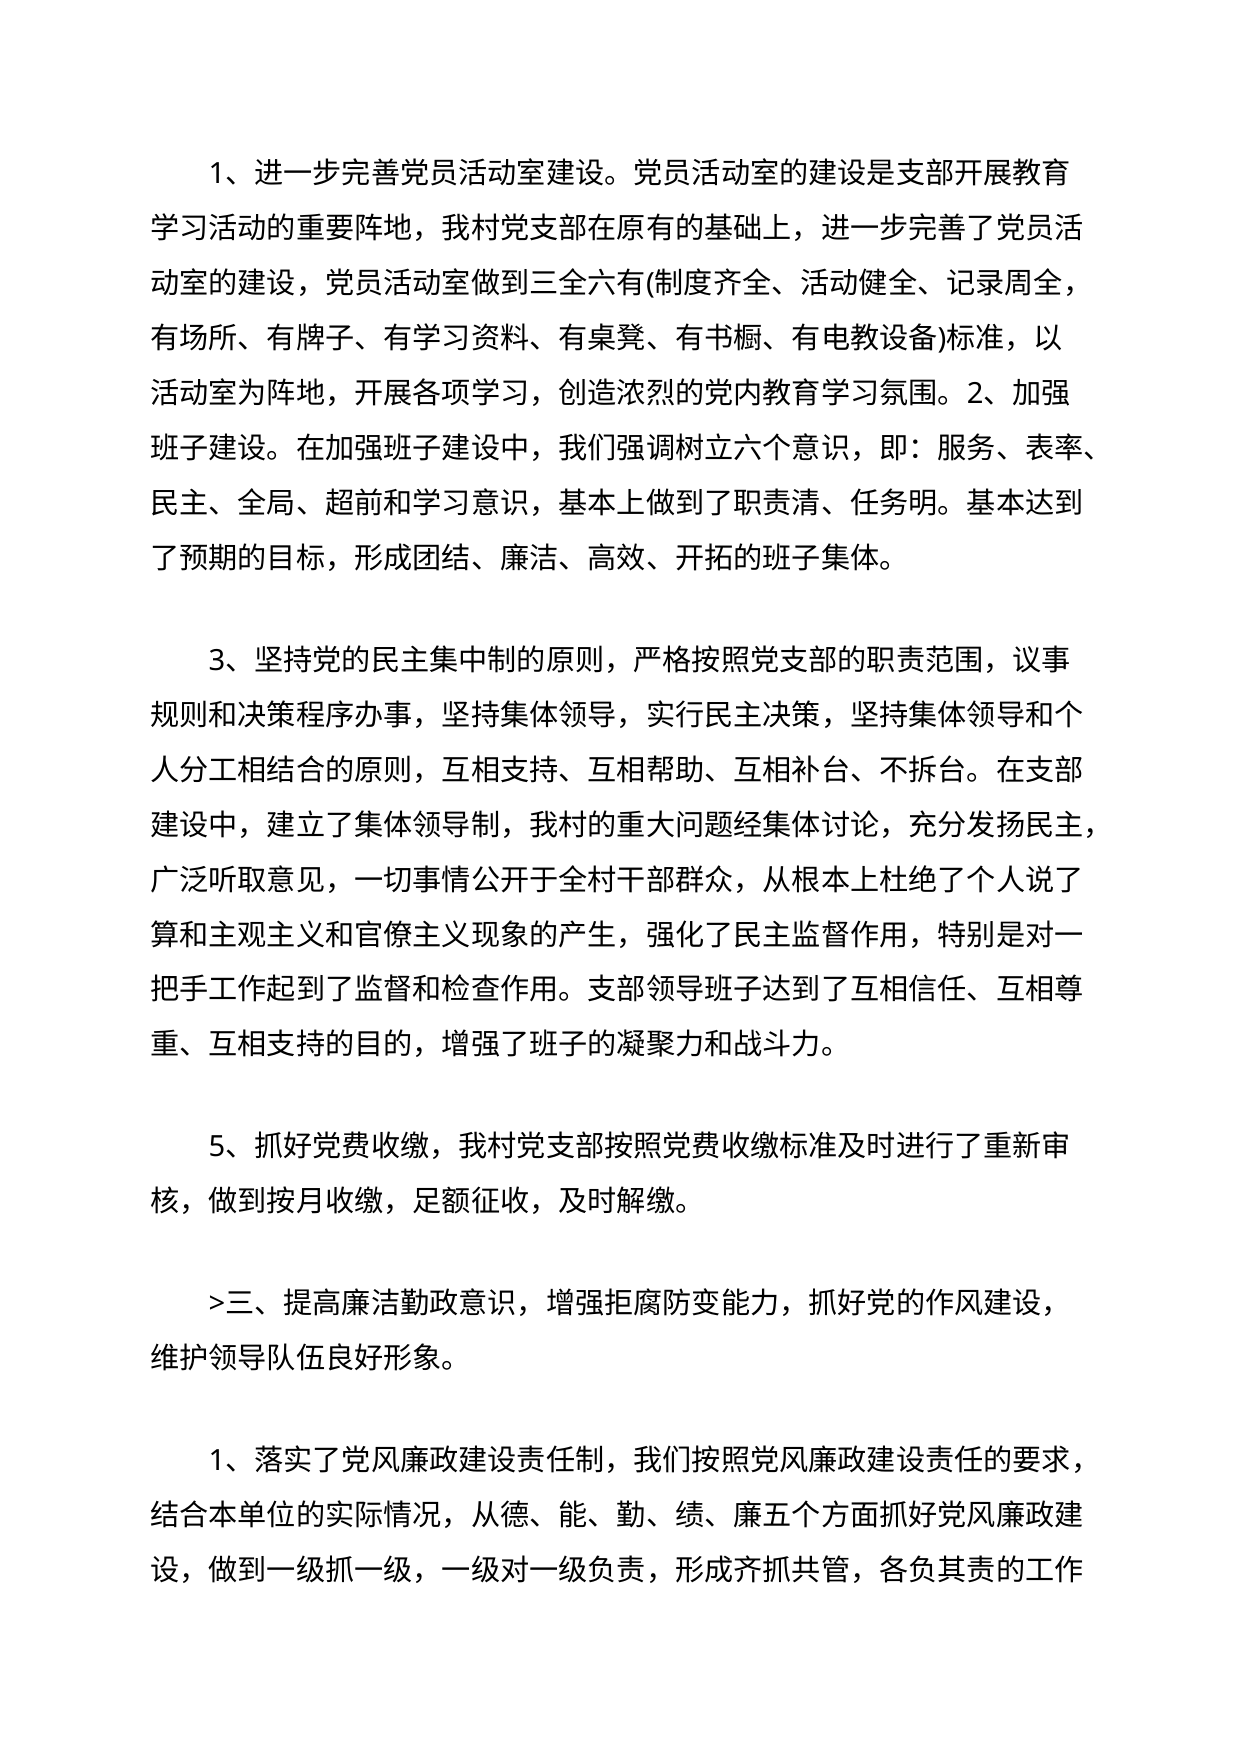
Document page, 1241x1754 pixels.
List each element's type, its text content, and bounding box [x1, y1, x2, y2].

text 3、坚持党的民主集中制的原则，严格按照党支部的职责范围，议事规则和决策程序办事，坚持集体领导，实行民主决策，坚持集体领导和个人分工相结合的原则，互相支持、互相帮助、互相补台、不拆台。在支部建设中，建立了集体领导制，我村的重大问题经集体讨论，充分发扬民主，广泛听取意见，一切事情公开于全村干部群众，从根本上杜绝了个人说了算和主观主义和官僚主义现象的产生，强化了民主监督作用，特别是对一把手工作起到了监督和检查作用。支部领导班子达到了互相信任、互相尊重、互相支持的目的，增强了班子的凝聚力和战斗力。 [150, 636, 1090, 1063]
text 1、进一步完善党员活动室建设。党员活动室的建设是支部开展教育学习活动的重要阵地，我村党支部在原有的基础上，进一步完善了党员活动室的建设，党员活动室做到三全六有(制度齐全、活动健全、记录周全，有场所、有牌子、有学习资料、有桌凳、有书橱、有电教设备)标准，以活动室为阵地，开展各项学习，创造浓烈的党内教育学习氛围。2、加强班子建设。在加强班子建设中，我们强调树立六个意识，即：服务、表率、民主、全局、超前和学习意识，基本上做到了职责清、任务明。基本达到了预期的目标，形成团结、廉洁、高效、开拓的班子集体。 [150, 150, 1090, 577]
text >三、提高廉洁勤政意识，增强拒腐防变能力，抓好党的作风建设，维护领导队伍良好形象。 [150, 1279, 1090, 1377]
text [150, 1436, 1090, 1588]
text 5、抓好党费收缴，我村党支部按照党费收缴标准及时进行了重新审核，做到按月收缴，足额征收，及时解缴。 [150, 1123, 1090, 1220]
